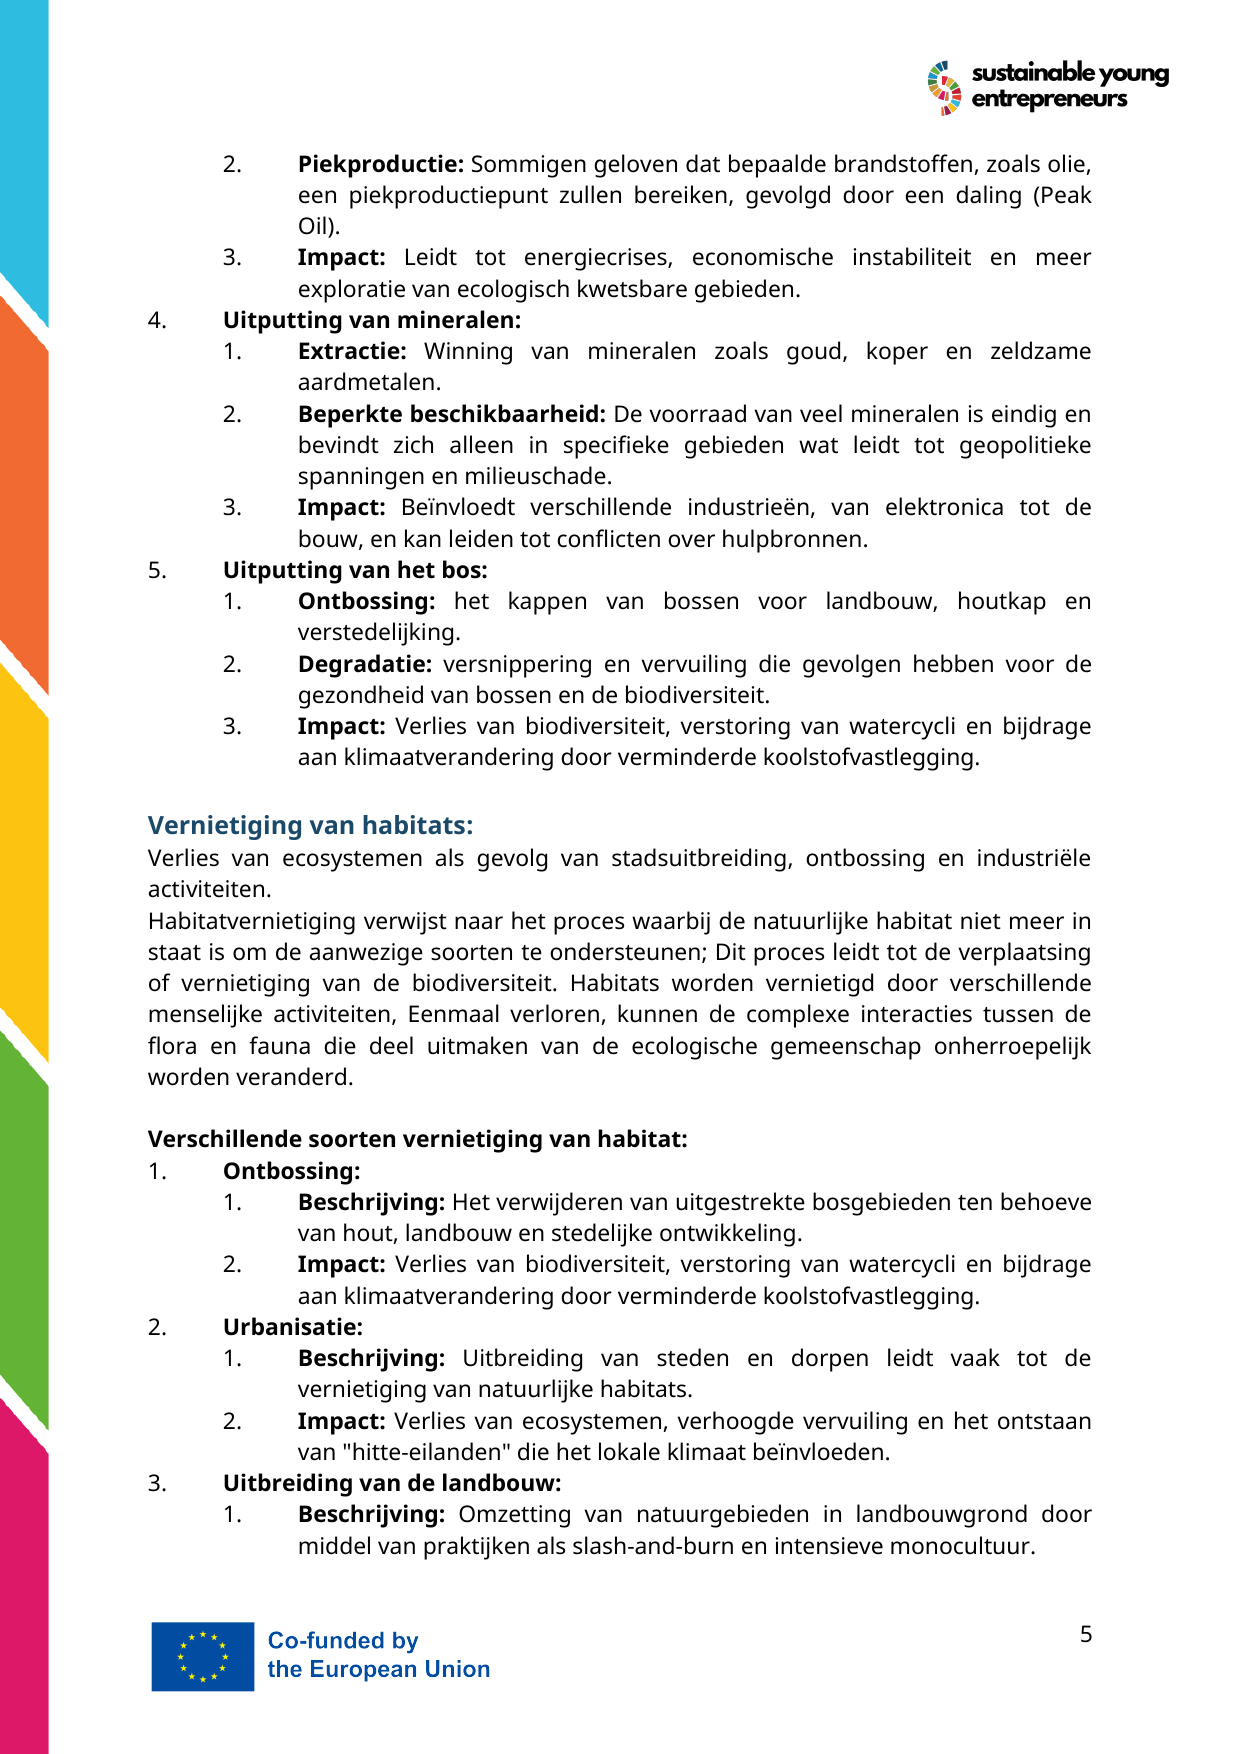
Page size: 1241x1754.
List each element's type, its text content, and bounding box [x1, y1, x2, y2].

list Uitbreiding van de landbouw: [148, 1467, 1093, 1498]
list Beschrijving: Het verwijderen van uitgestrekte bosgebieden ten behoeve van hout, landbouw en stedelijke ontwikkeling. [223, 1186, 1093, 1248]
picture [0, 0, 1241, 1754]
text Habitatvernietiging verwijst naar het proces waarbij de natuurlijke habitat niet meer in staat is om de aanwezige soorten te ondersteunen; Dit proces leidt tot de verplaatsing of vernietiging van de biodiversiteit. Habitats worden vernietigd door verschillende menselijke activiteiten, Eenmaal verloren, kunnen de complexe interacties tussen de flora en fauna die deel uitmaken van de ecologische gemeenschap onherroepelijk worden veranderd. [148, 904, 1093, 1092]
list Uitputting van het bos: [148, 554, 1093, 585]
list Impact: Verlies van biodiversiteit, verstoring van watercycli en bijdrage aan klimaatverandering door verminderde koolstofvastlegging. [223, 710, 1093, 773]
text Verschillende soorten vernietiging van habitat: [148, 1123, 1093, 1154]
text Verlies van ecosystemen als gevolg van stadsuitbreiding, ontbossing en industriële activiteiten. [148, 842, 1093, 904]
list Impact: Verlies van ecosystemen, verhoogde vervuiling en het ontstaan van "hitte-eilanden" die het lokale klimaat beïnvloeden. [223, 1404, 1093, 1467]
list Impact: Beïnvloedt verschillende industrieën, van elektronica tot de bouw, en kan leiden tot conflicten over hulpbronnen. [223, 491, 1093, 554]
list Beperkte beschikbaarheid: De voorraad van veel mineralen is eindig en bevindt zich alleen in specifieke gebieden wat leidt tot geopolitieke spanningen en milieuschade. [223, 398, 1093, 491]
subtitle Vernietiging van habitats: [148, 808, 1093, 842]
list Ontbossing: het kappen van bossen voor landbouw, houtkap en verstedelijking. [223, 585, 1093, 648]
list Piekproductie: Sommigen geloven dat bepaalde brandstoffen, zoals olie, een piekproductiepunt zullen bereiken, gevolgd door een daling (Peak Oil). [223, 148, 1093, 241]
list Extractie: Winning van mineralen zoals goud, koper en zeldzame aardmetalen. [223, 335, 1093, 398]
list Beschrijving: Omzetting van natuurgebieden in landbouwgrond door middel van praktijken als slash-and-burn en intensieve monocultuur. [223, 1498, 1093, 1561]
list Impact: Leidt tot energiecrises, economische instabiliteit en meer exploratie van ecologisch kwetsbare gebieden. [223, 241, 1093, 304]
list Beschrijving: Uitbreiding van steden en dorpen leidt vaak tot de vernietiging van natuurlijke habitats. [223, 1342, 1093, 1404]
list Uitputting van mineralen: [148, 304, 1093, 335]
list Urbanisatie: [148, 1311, 1093, 1342]
list Impact: Verlies van biodiversiteit, verstoring van watercycli en bijdrage aan klimaatverandering door verminderde koolstofvastlegging. [223, 1248, 1093, 1311]
list Ontbossing: [148, 1154, 1093, 1186]
list Degradatie: versnippering en vervuiling die gevolgen hebben voor de gezondheid van bossen en de biodiversiteit. [223, 648, 1093, 710]
